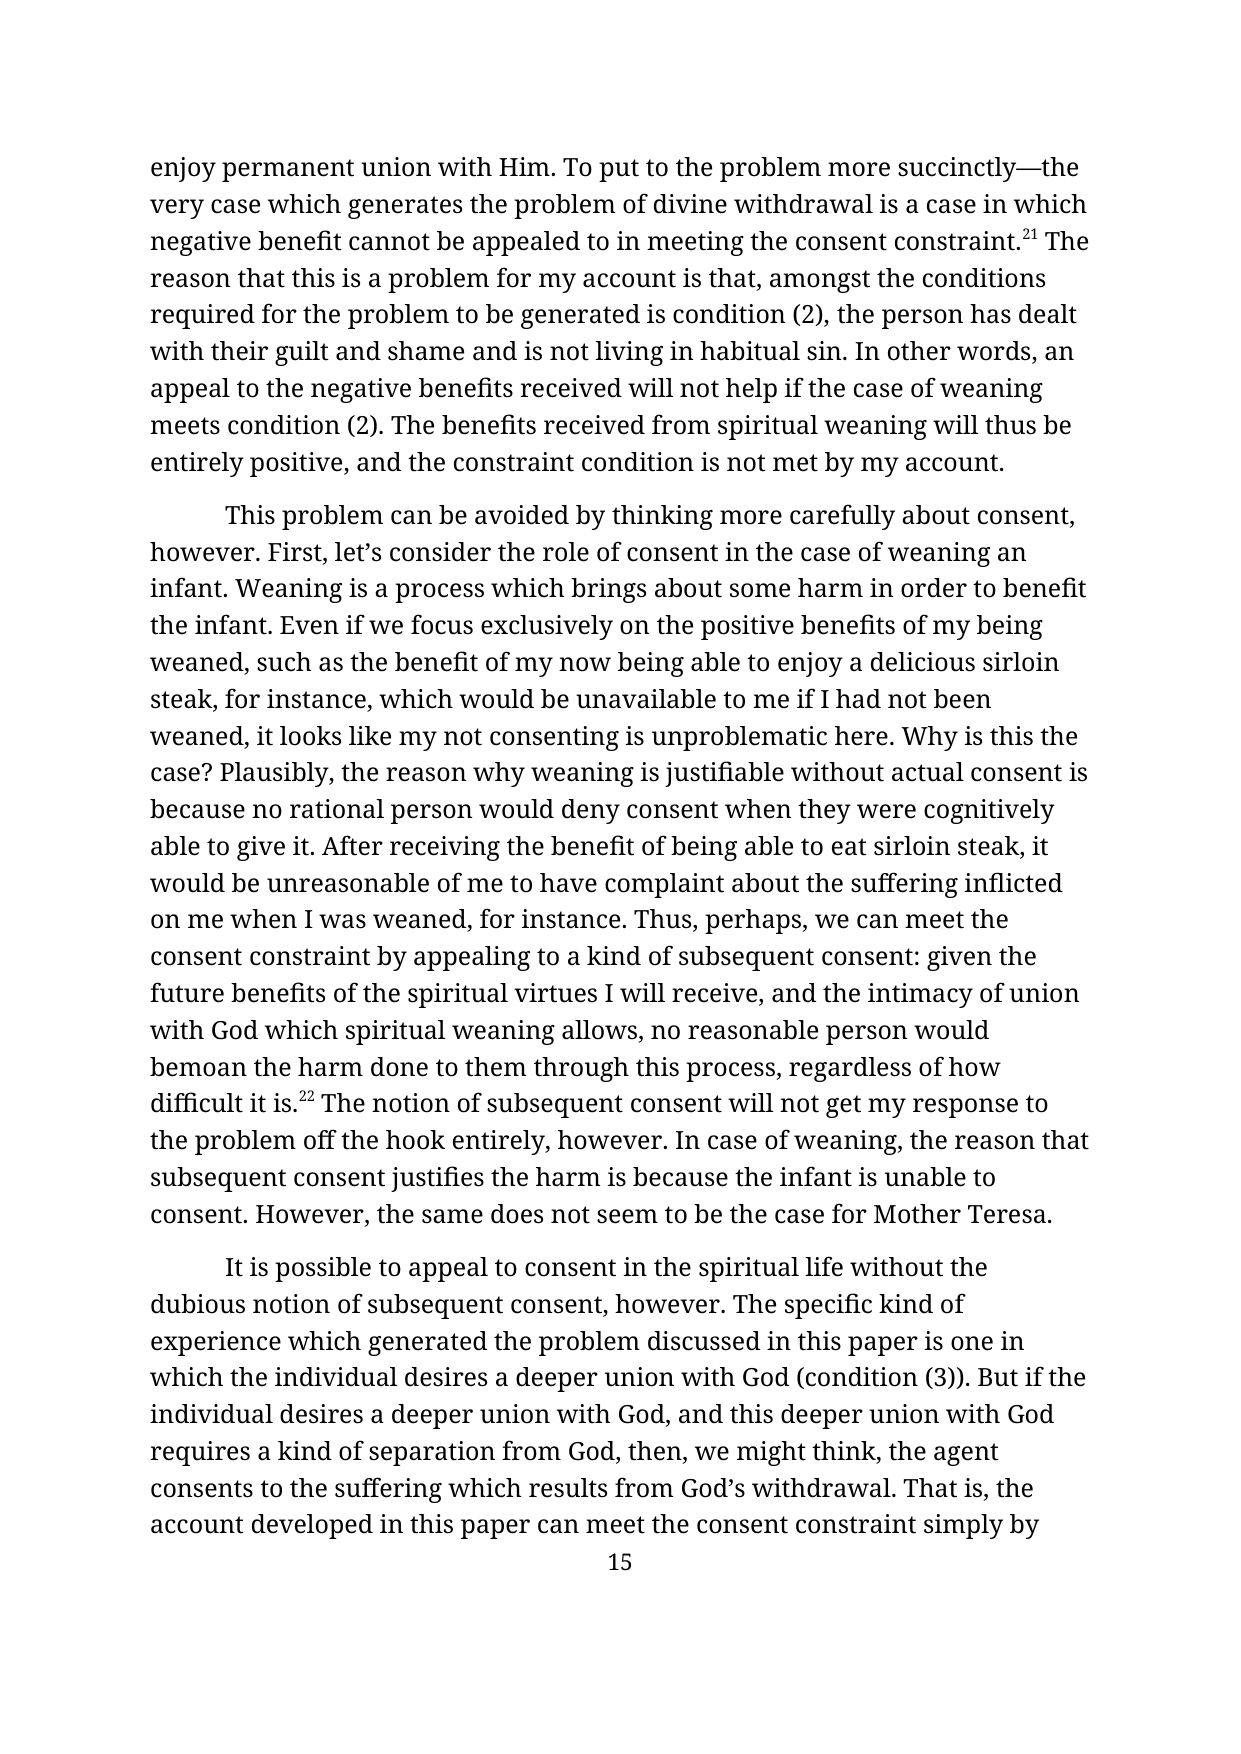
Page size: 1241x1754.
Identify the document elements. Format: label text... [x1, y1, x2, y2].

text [150, 150, 1090, 478]
text This problem can be avoided by thinking more carefully about consent, however. First, let’s consider the role of consent in the case of weaning an infant. Weaning is a process which brings about some harm in order to benefit the infant. Even if we focus exclusively on the positive benefits of my being weaned, such as the benefit of my now being able to enjoy a delicious sirloin steak, for instance, which would be unavailable to me if I had not been weaned, it looks like my not consenting is unproblematic here. Why is this the case? Plausibly, the reason why weaning is justifiable without actual consent is because no rational person would deny consent when they were cognitively able to give it. After receiving the benefit of being able to eat sirloin steak, it would be unreasonable of me to have complaint about the suffering inflicted on me when I was weaned, for instance. Thus, perhaps, we can meet the consent constraint by appealing to a kind of subsequent consent: given the future benefits of the spiritual virtues I will receive, and the intimacy of union with God which spiritual weaning allows, no reasonable person would bemoan the harm done to them through this process, regardless of how difficult it is. The notion of subsequent consent will not get my response to the problem off the hook entirely, however. In case of weaning, the reason that subsequent consent justifies the harm is because the infant is unable to consent. However, the same does not seem to be the case for Mother Teresa. [150, 498, 1090, 1230]
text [150, 1250, 1090, 1541]
